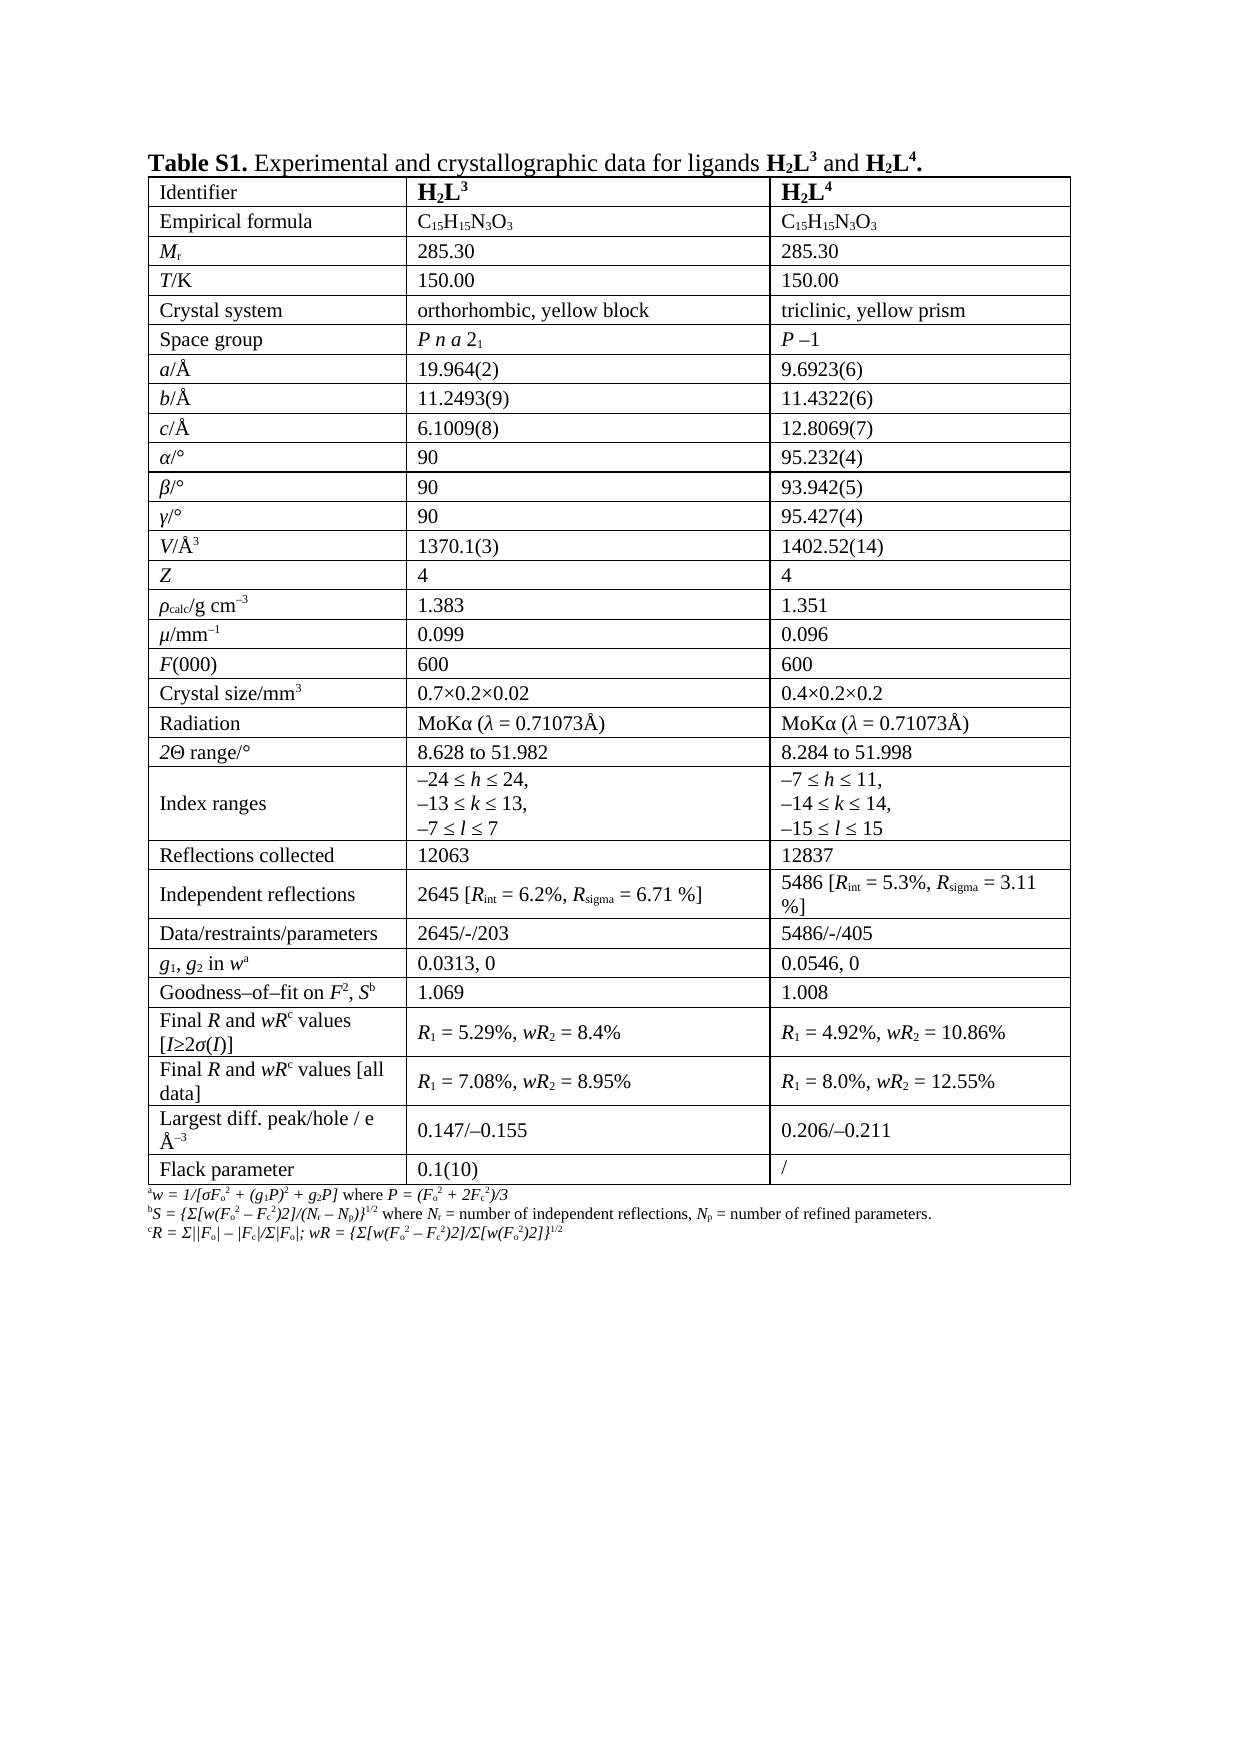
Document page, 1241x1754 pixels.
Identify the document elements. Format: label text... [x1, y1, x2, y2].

table_cell 0.0546, 0 [771, 949, 1070, 977]
table_cell 5486/-/405 [771, 919, 1070, 948]
table_cell orthorhombic, yellow block [407, 296, 769, 324]
table_cell Empirical formula [149, 207, 406, 236]
table_cell 2645 [Rint = 6.2%, Rsigma = 6.71 %] [407, 870, 769, 918]
table_cell P –1 [771, 325, 1070, 353]
table_cell 11.4322(6) [771, 384, 1070, 412]
table_cell 0.147/–0.155 [407, 1106, 769, 1154]
table_cell 150.00 [407, 266, 769, 294]
table_cell Final R and wRc values [all data] [149, 1057, 406, 1105]
table_cell / [771, 1155, 1070, 1183]
table_cell 0.096 [771, 620, 1070, 648]
table_header Identifier [149, 178, 406, 206]
table_cell 8.628 to 51.982 [407, 738, 769, 766]
table_cell Mr [149, 237, 406, 265]
table_cell triclinic, yellow prism [771, 296, 1070, 324]
table_cell 4 [771, 561, 1070, 589]
table_cell R1 = 7.08%, wR2 = 8.95% [407, 1057, 769, 1105]
table_cell 90 [407, 443, 769, 471]
table_header H2L3 [407, 178, 769, 206]
table_cell b/Å [149, 384, 406, 412]
table_cell 0.4×0.2×0.2 [771, 679, 1070, 707]
table_cell Flack parameter [149, 1155, 406, 1183]
table_cell 1.383 [407, 590, 769, 619]
table_cell Data/restraints/parameters [149, 919, 406, 948]
table_cell 0.1(10) [407, 1155, 769, 1183]
table_cell β/° [149, 473, 406, 501]
table_cell 8.284 to 51.998 [771, 738, 1070, 766]
table_cell ρcalc/g cm–3 [149, 590, 406, 619]
table_cell 12837 [771, 841, 1070, 869]
table_cell 150.00 [771, 266, 1070, 294]
table_cell 285.30 [771, 237, 1070, 265]
table_cell –24 ≤ h ≤ 24, –13 ≤ k ≤ 13, –7 ≤ l ≤ 7 [407, 767, 769, 839]
table_cell 12.8069(7) [771, 414, 1070, 442]
table_cell 95.232(4) [771, 443, 1070, 471]
table_cell P n a 21 [407, 325, 769, 353]
table_cell 600 [407, 649, 769, 678]
table_cell V/Å3 [149, 531, 406, 560]
table_cell R1 = 4.92%, wR2 = 10.86% [771, 1008, 1070, 1056]
table_cell 600 [771, 649, 1070, 678]
table_cell Crystal system [149, 296, 406, 324]
table_cell 2645/-/203 [407, 919, 769, 948]
table_cell MoKα (λ = 0.71073Å) [771, 708, 1070, 737]
table_cell C15H15N3O3 [407, 207, 769, 236]
table_cell 285.30 [407, 237, 769, 265]
table_cell R1 = 5.29%, wR2 = 8.4% [407, 1008, 769, 1056]
table_cell R1 = 8.0%, wR2 = 12.55% [771, 1057, 1070, 1105]
table_cell Crystal size/mm3 [149, 679, 406, 707]
table_cell MoKα (λ = 0.71073Å) [407, 708, 769, 737]
table_cell 1.351 [771, 590, 1070, 619]
table_cell 1.069 [407, 978, 769, 1007]
table_cell 95.427(4) [771, 502, 1070, 530]
table_cell 1370.1(3) [407, 531, 769, 560]
table_cell Space group [149, 325, 406, 353]
table_cell g1, g2 in wa [149, 949, 406, 977]
table_cell c/Å [149, 414, 406, 442]
table_cell a/Å [149, 355, 406, 383]
table_cell 0.099 [407, 620, 769, 648]
table_cell μ/mm–1 [149, 620, 406, 648]
table_cell F(000) [149, 649, 406, 678]
table_cell 0.7×0.2×0.02 [407, 679, 769, 707]
table_cell –7 ≤ h ≤ 11, –14 ≤ k ≤ 14, –15 ≤ l ≤ 15 [771, 767, 1070, 839]
text Table S1. Experimental and crystallographic data for ligands H2L3 and H2L4. [148, 148, 1093, 176]
table_cell Largest diff. peak/hole / e Å–3 [149, 1106, 406, 1154]
table_cell 0.0313, 0 [407, 949, 769, 977]
table_cell 12063 [407, 841, 769, 869]
table_cell 90 [407, 473, 769, 501]
text aw = 1/[σFo2 + (g1P)2 + g2P] where P = (Fo2 + 2Fc2)/3 bS = {Σ[w(Fo2 – Fc2)2]/(Nr – Np)}1/2 where Nr = number of independent reflections, Np = number of refined parameters. cR = Σ||Fo| – |Fc|/Σ|Fo|; wR = {Σ[w(Fo2 – Fc2)2]/Σ[w(Fo2)2]}1/2 [148, 1184, 1093, 1242]
table_cell Index ranges [149, 767, 406, 839]
table_cell Goodness–of–fit on F2, Sb [149, 978, 406, 1007]
table_cell Z [149, 561, 406, 589]
table_cell 6.1009(8) [407, 414, 769, 442]
table_header H2L4 [771, 178, 1070, 206]
table_cell Reflections collected [149, 841, 406, 869]
table_cell 19.964(2) [407, 355, 769, 383]
table_cell 5486 [Rint = 5.3%, Rsigma = 3.11 %] [771, 870, 1070, 918]
table_cell α/° [149, 443, 406, 471]
table_cell 0.206/–0.211 [771, 1106, 1070, 1154]
table_cell Radiation [149, 708, 406, 737]
table_cell 90 [407, 502, 769, 530]
table_cell 1402.52(14) [771, 531, 1070, 560]
table_cell 1.008 [771, 978, 1070, 1007]
table_cell Independent reflections [149, 870, 406, 918]
table_cell 4 [407, 561, 769, 589]
table_cell Final R and wRc values [I≥2σ(I)] [149, 1008, 406, 1056]
table_cell 11.2493(9) [407, 384, 769, 412]
table_cell 2Θ range/° [149, 738, 406, 766]
table_cell γ/° [149, 502, 406, 530]
table_cell 9.6923(6) [771, 355, 1070, 383]
table_cell T/K [149, 266, 406, 294]
table_cell C15H15N3O3 [771, 207, 1070, 236]
table_cell 93.942(5) [771, 473, 1070, 501]
